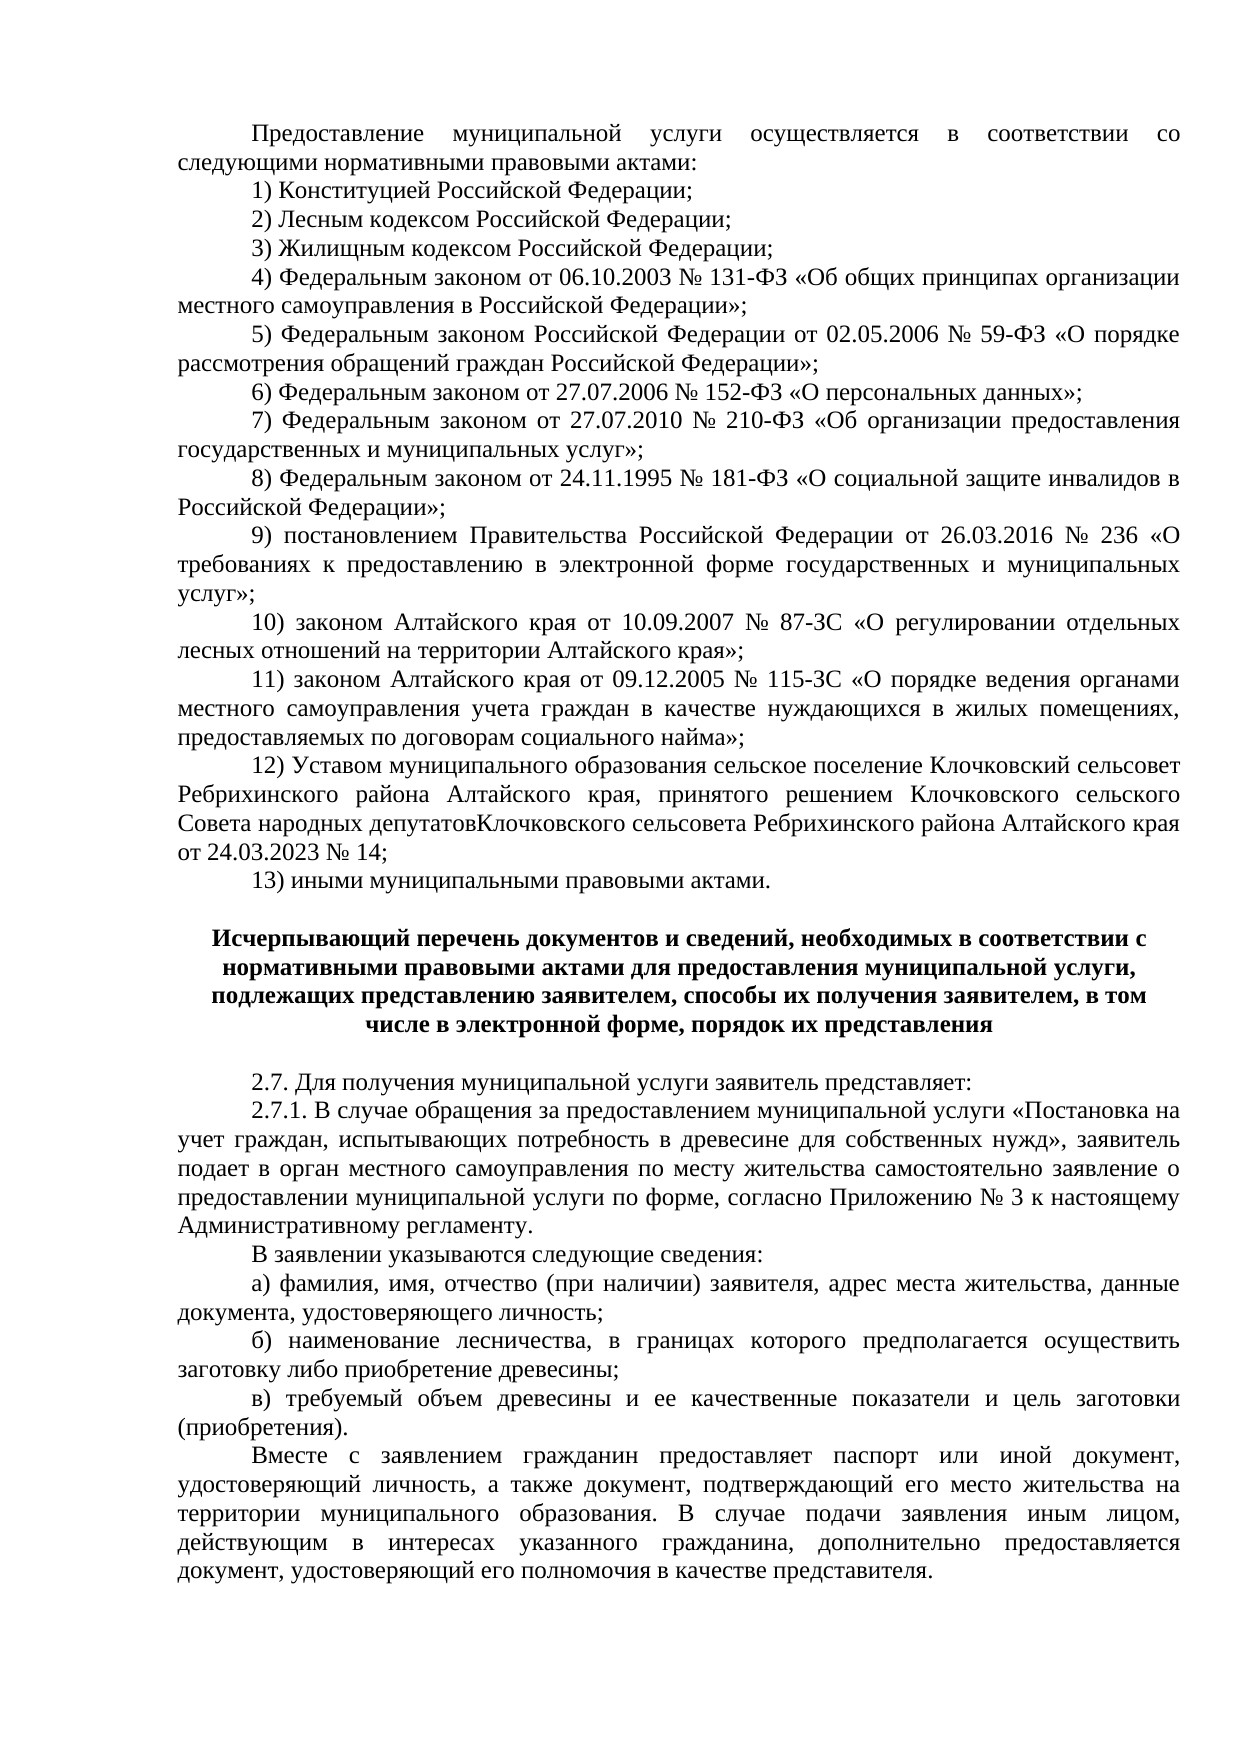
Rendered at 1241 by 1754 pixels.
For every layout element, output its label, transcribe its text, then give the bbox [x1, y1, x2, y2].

text Предоставление муниципальной услуги осуществляется в соответствии со следующими нормативными правовыми актами: [177, 118, 1181, 176]
text 1) Конституцией Российской Федерации; [177, 176, 1181, 204]
text 11) законом Алтайского края от 09.12.2005 № 115-ЗС «О порядке ведения органами местного самоуправления учета граждан в качестве нуждающихся в жилых помещениях, предоставляемых по договорам социального найма»; [177, 664, 1181, 751]
text 2) Лесным кодексом Российской Федерации; [177, 204, 1181, 233]
text 6) Федеральным законом от 27.07.2006 № 152-ФЗ «О персональных данных»; [177, 377, 1181, 406]
text Вместе с заявлением гражданин предоставляет паспорт или иной документ, удостоверяющий личность, а также документ, подтверждающий его место жительства на территории муниципального образования. В случае подачи заявления иным лицом, действующим в интересах указанного гражданина, дополнительно предоставляется документ, удостоверяющий его полномочия в качестве представителя. [177, 1441, 1181, 1584]
text 2.7. Для получения муниципальной услуги заявитель представляет: [177, 1067, 1181, 1096]
text 2.7.1. В случае обращения за предоставлением муниципальной услуги «Постановка на учет граждан, испытывающих потребность в древесине для собственных нужд», заявитель подает в орган местного самоуправления по месту жительства самостоятельно заявление о предоставлении муниципальной услуги по форме, согласно Приложению № 3 к настоящему Административному регламенту. [177, 1096, 1181, 1239]
text а) фамилия, имя, отчество (при наличии) заявителя, адрес места жительства, данные документа, удостоверяющего личность; [177, 1268, 1181, 1326]
text 7) Федеральным законом от 27.07.2010 № 210-ФЗ «Об организации предоставления государственных и муниципальных услуг»; [177, 406, 1181, 463]
text 5) Федеральным законом Российской Федерации от 02.05.2006 № 59-ФЗ «О порядке рассмотрения обращений граждан Российской Федерации»; [177, 319, 1181, 377]
text Исчерпывающий перечень документов и сведений, необходимых в соответствии с нормативными правовыми актами для предоставления муниципальной услуги, подлежащих представлению заявителем, способы их получения заявителем, в том числе в электронной форме, порядок их представления [177, 923, 1181, 1038]
text 3) Жилищным кодексом Российской Федерации; [177, 233, 1181, 262]
text б) наименование лесничества, в границах которого предполагается осуществить заготовку либо приобретение древесины; [177, 1326, 1181, 1383]
text 13) иными муниципальными правовыми актами. [177, 866, 1181, 894]
text 9) постановлением Правительства Российской Федерации от 26.03.2016 № 236 «О требованиях к предоставлению в электронной форме государственных и муниципальных услуг»; [177, 521, 1181, 607]
text 12) Уставом муниципального образования сельское поселение Клочковский сельсовет Ребрихинского района Алтайского края, принятого решением Клочковского сельского Совета народных депутатовКлочковского сельсовета Ребрихинского района Алтайского края от 24.03.2023 № 14; [177, 751, 1181, 866]
text 8) Федеральным законом от 24.11.1995 № 181-ФЗ «О социальной защите инвалидов в Российской Федерации»; [177, 463, 1181, 521]
text 4) Федеральным законом от 06.10.2003 № 131-ФЗ «Об общих принципах организации местного самоуправления в Российской Федерации»; [177, 262, 1181, 319]
text В заявлении указываются следующие сведения: [177, 1239, 1181, 1268]
text 10) законом Алтайского края от 10.09.2007 № 87-ЗС «О регулировании отдельных лесных отношений на территории Алтайского края»; [177, 607, 1181, 664]
text в) требуемый объем древесины и ее качественные показатели и цель заготовки (приобретения). [177, 1383, 1181, 1441]
